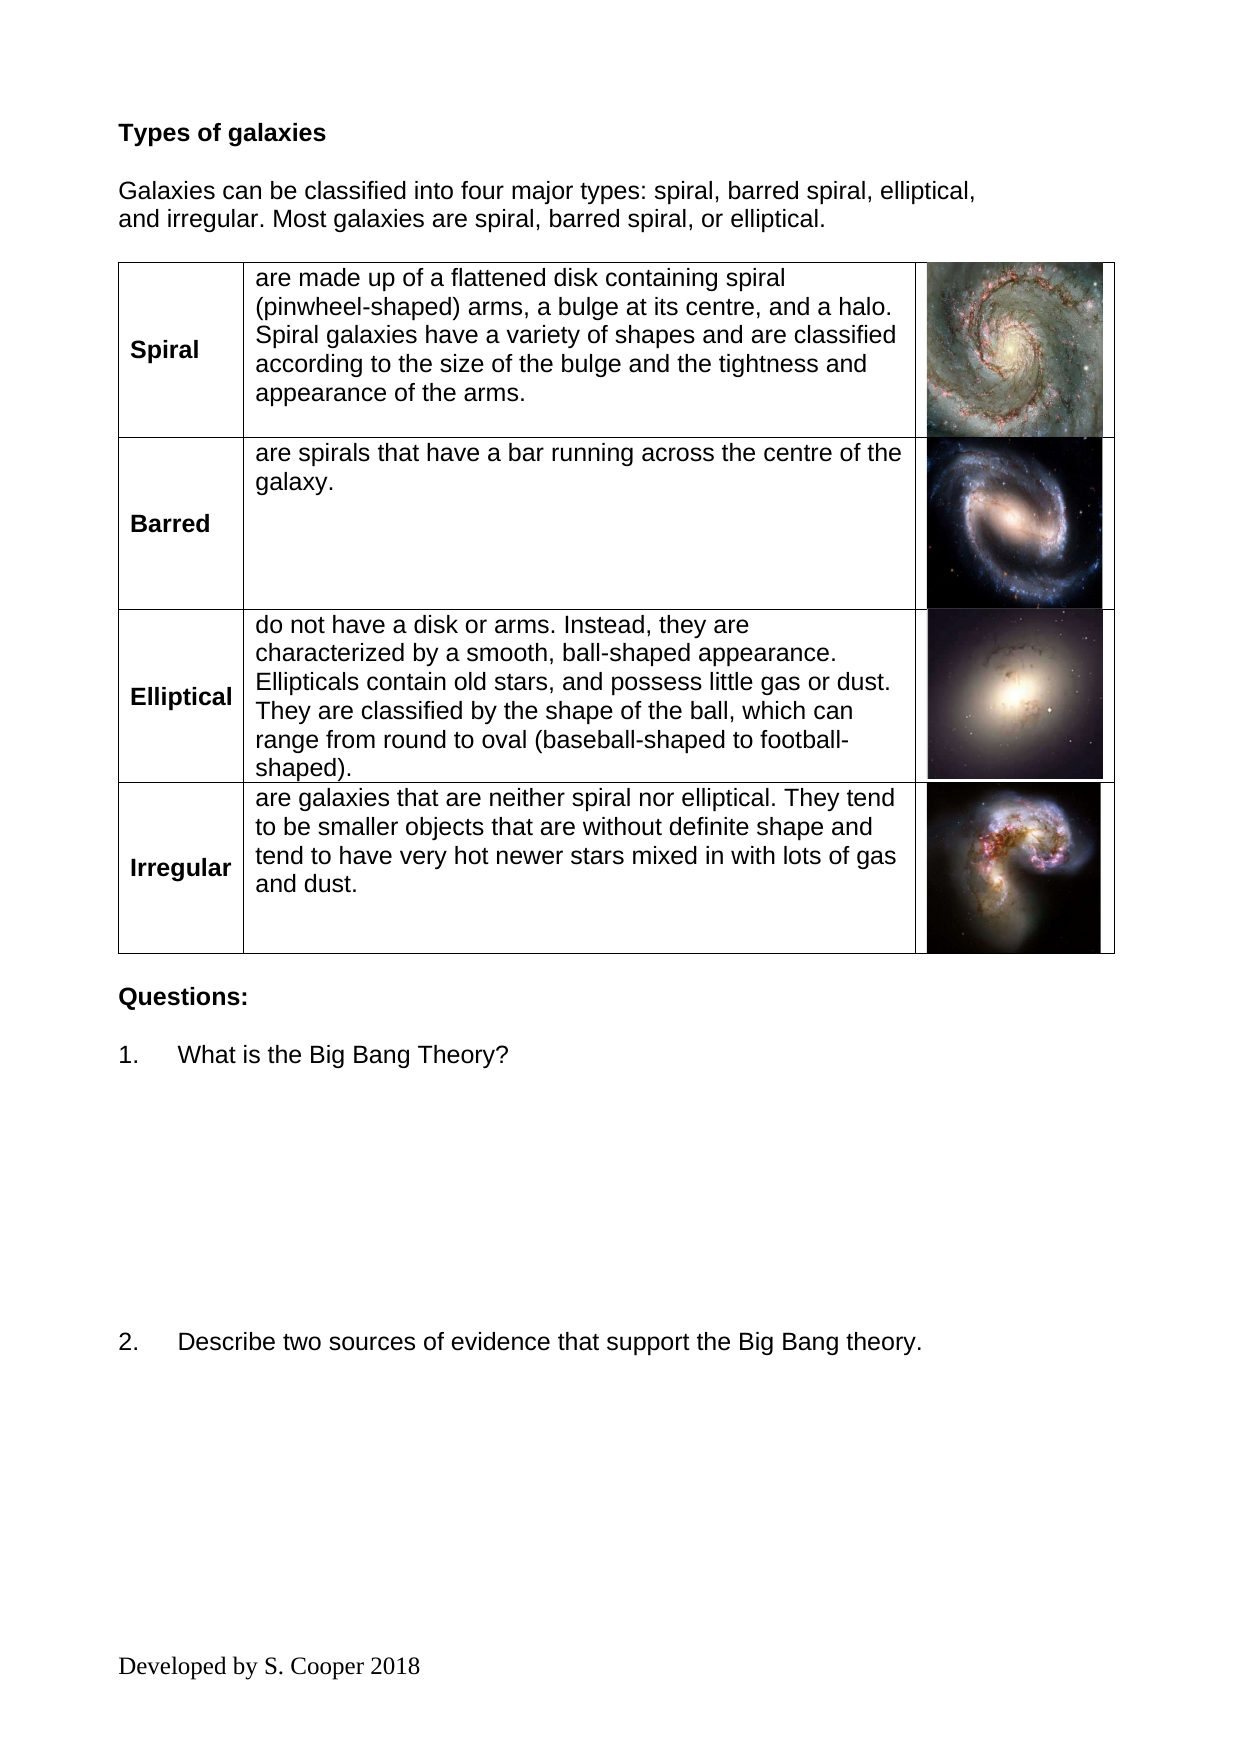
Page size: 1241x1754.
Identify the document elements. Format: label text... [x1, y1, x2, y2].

table_cell Elliptical [119, 610, 243, 782]
table_cell do not have a disk or arms. Instead, they are characterized by a smooth, ball-shaped appearance. Ellipticals contain old stars, and possess little gas or dust. They are classified by the shape of the ball, which can range from round to oval (baseball-shaped to football-shaped). [244, 610, 915, 782]
table_cell [916, 610, 1114, 782]
text Types of galaxies [118, 118, 1122, 147]
text and irregular. Most galaxies are spiral, barred spiral, or elliptical. [118, 204, 1122, 233]
table_cell [916, 438, 926, 608]
table_header Spiral [119, 263, 243, 437]
table_cell are spirals that have a bar running across the centre of the galaxy. [244, 438, 915, 608]
table_cell Irregular [119, 783, 243, 952]
picture [926, 262, 1103, 779]
text Questions: [118, 982, 1122, 1011]
table_cell Barred [119, 438, 243, 608]
table_header [916, 263, 926, 437]
table_cell [916, 783, 926, 952]
table_cell are galaxies that are neither spiral nor elliptical. They tend to be smaller objects that are without definite shape and tend to have very hot newer stars mixed in with lots of gas and dust. [244, 783, 915, 952]
picture [926, 783, 1101, 953]
table_cell [1103, 438, 1114, 608]
list Describe two sources of evidence that support the Big Bang theory. [118, 1327, 1122, 1356]
table_header are made up of a flattened disk containing spiral (pinwheel-shaped) arms, a bulge at its centre, and a halo. Spiral galaxies have a variety of shapes and are classified according to the size of the bulge and the tightness and appearance of the arms. [244, 263, 915, 437]
table_cell [1101, 783, 1114, 952]
list What is the Big Bang Theory? [118, 1040, 1122, 1068]
text Galaxies can be classified into four major types: spiral, barred spiral, elliptical, [118, 176, 1122, 204]
table_header [1103, 263, 1114, 437]
